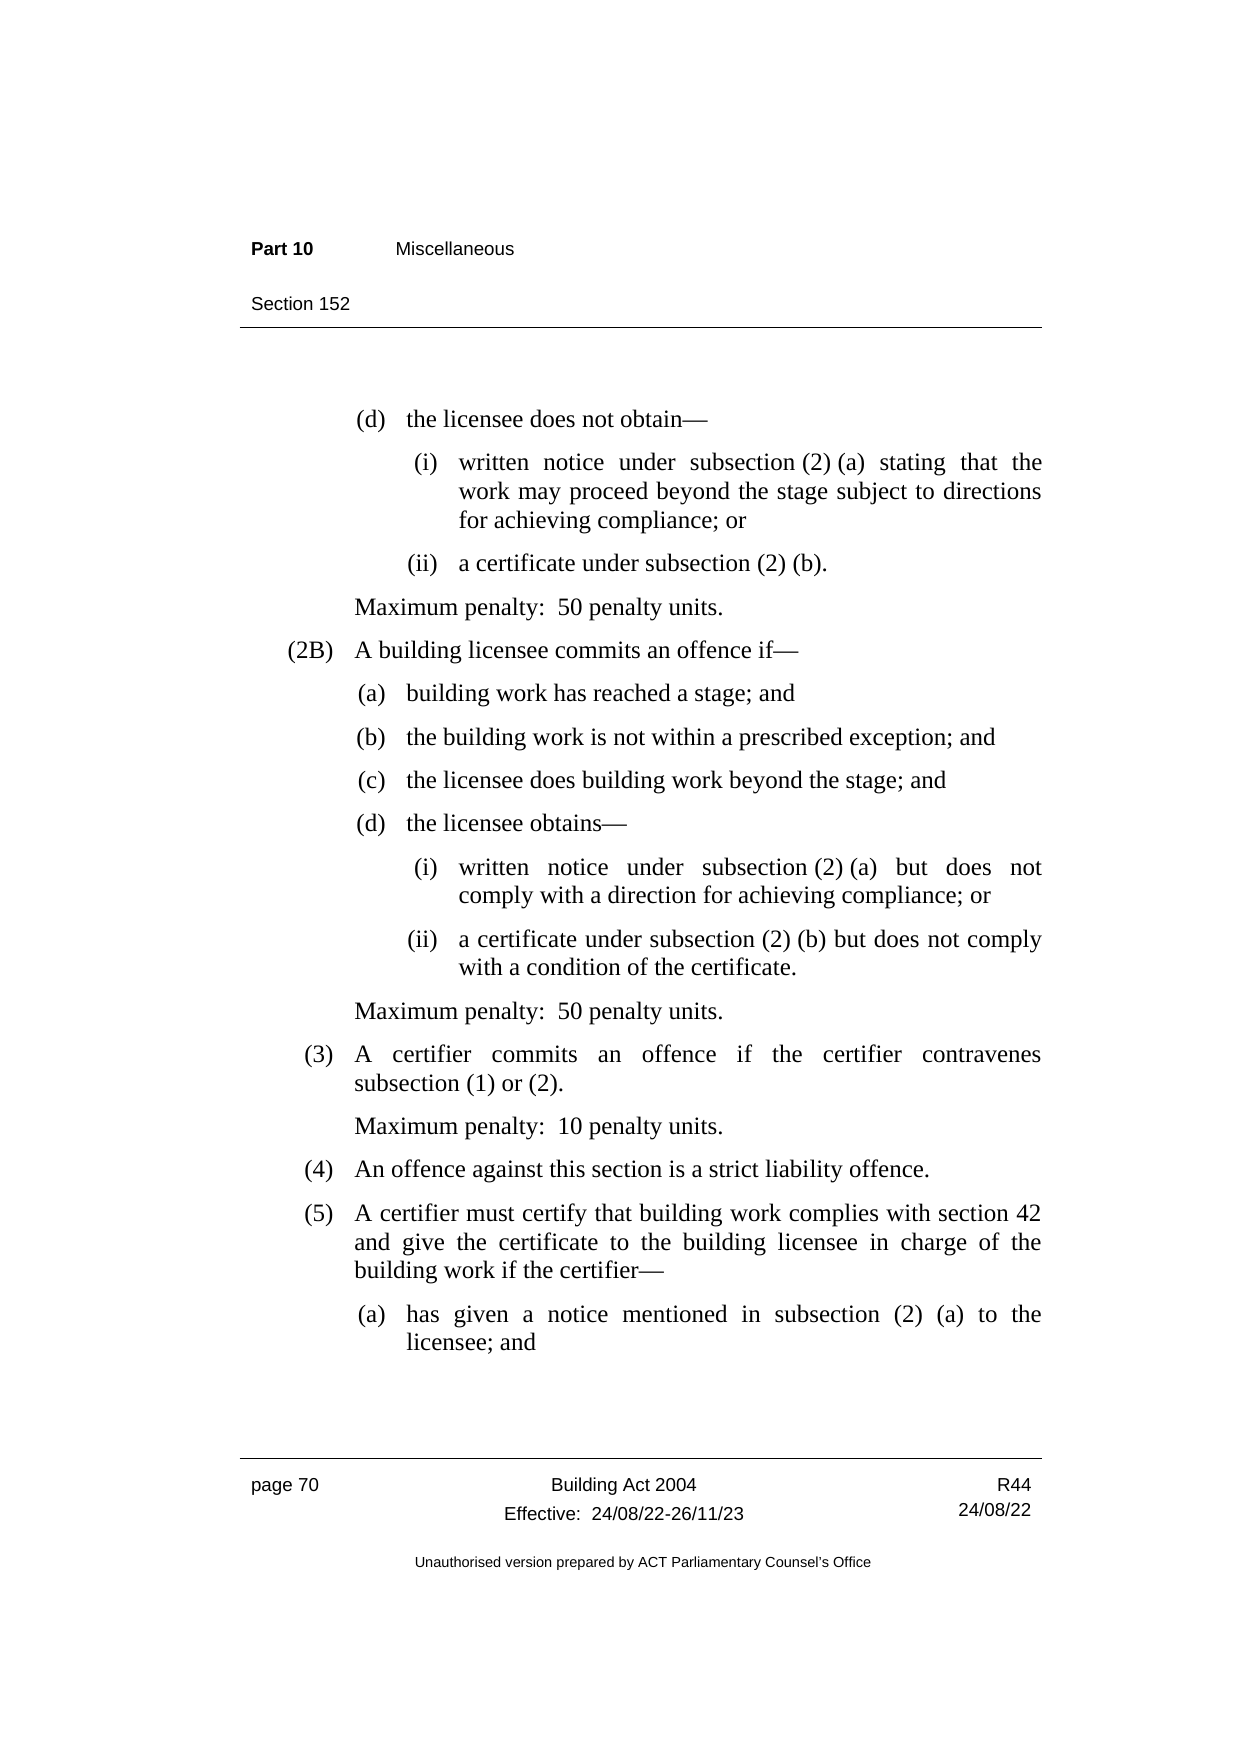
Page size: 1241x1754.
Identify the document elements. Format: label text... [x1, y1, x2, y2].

text (a) has given a notice mentioned in subsection (2) (a) to the licensee; and [239, 1299, 1042, 1356]
text (d) the licensee does not obtain— [239, 404, 1042, 433]
text (4) An offence against this section is a strict liability offence. [239, 1154, 1042, 1183]
text (ii) a certificate under subsection (2) (b) but does not comply with a condition of the certificate. [239, 924, 1042, 981]
text (b) the building work is not within a prescribed exception; and [239, 722, 1042, 750]
text (2B) A building licensee commits an offence if— [239, 635, 1042, 664]
text Maximum penalty: 10 penalty units. [354, 1111, 1042, 1140]
text (c) the licensee does building work beyond the stage; and [239, 765, 1042, 794]
text (a) building work has reached a stage; and [239, 678, 1042, 707]
text Maximum penalty: 50 penalty units. [354, 996, 1042, 1024]
text (3) A certifier commits an offence if the certifier contravenes subsection (1) or (2). [239, 1039, 1042, 1097]
text (i) written notice under subsection (2) (a) but does not comply with a direction for achieving compliance; or [239, 852, 1042, 909]
text (i) written notice under subsection (2) (a) stating that the work may proceed beyond the stage subject to directions for achieving compliance; or [239, 447, 1042, 534]
text (5) A certifier must certify that building work complies with section 42 and give the certificate to the building licensee in charge of the building work if the certifier— [239, 1198, 1042, 1284]
text (d) the licensee obtains— [239, 808, 1042, 837]
text (ii) a certificate under subsection (2) (b). [239, 548, 1042, 577]
text Maximum penalty: 50 penalty units. [354, 592, 1042, 620]
